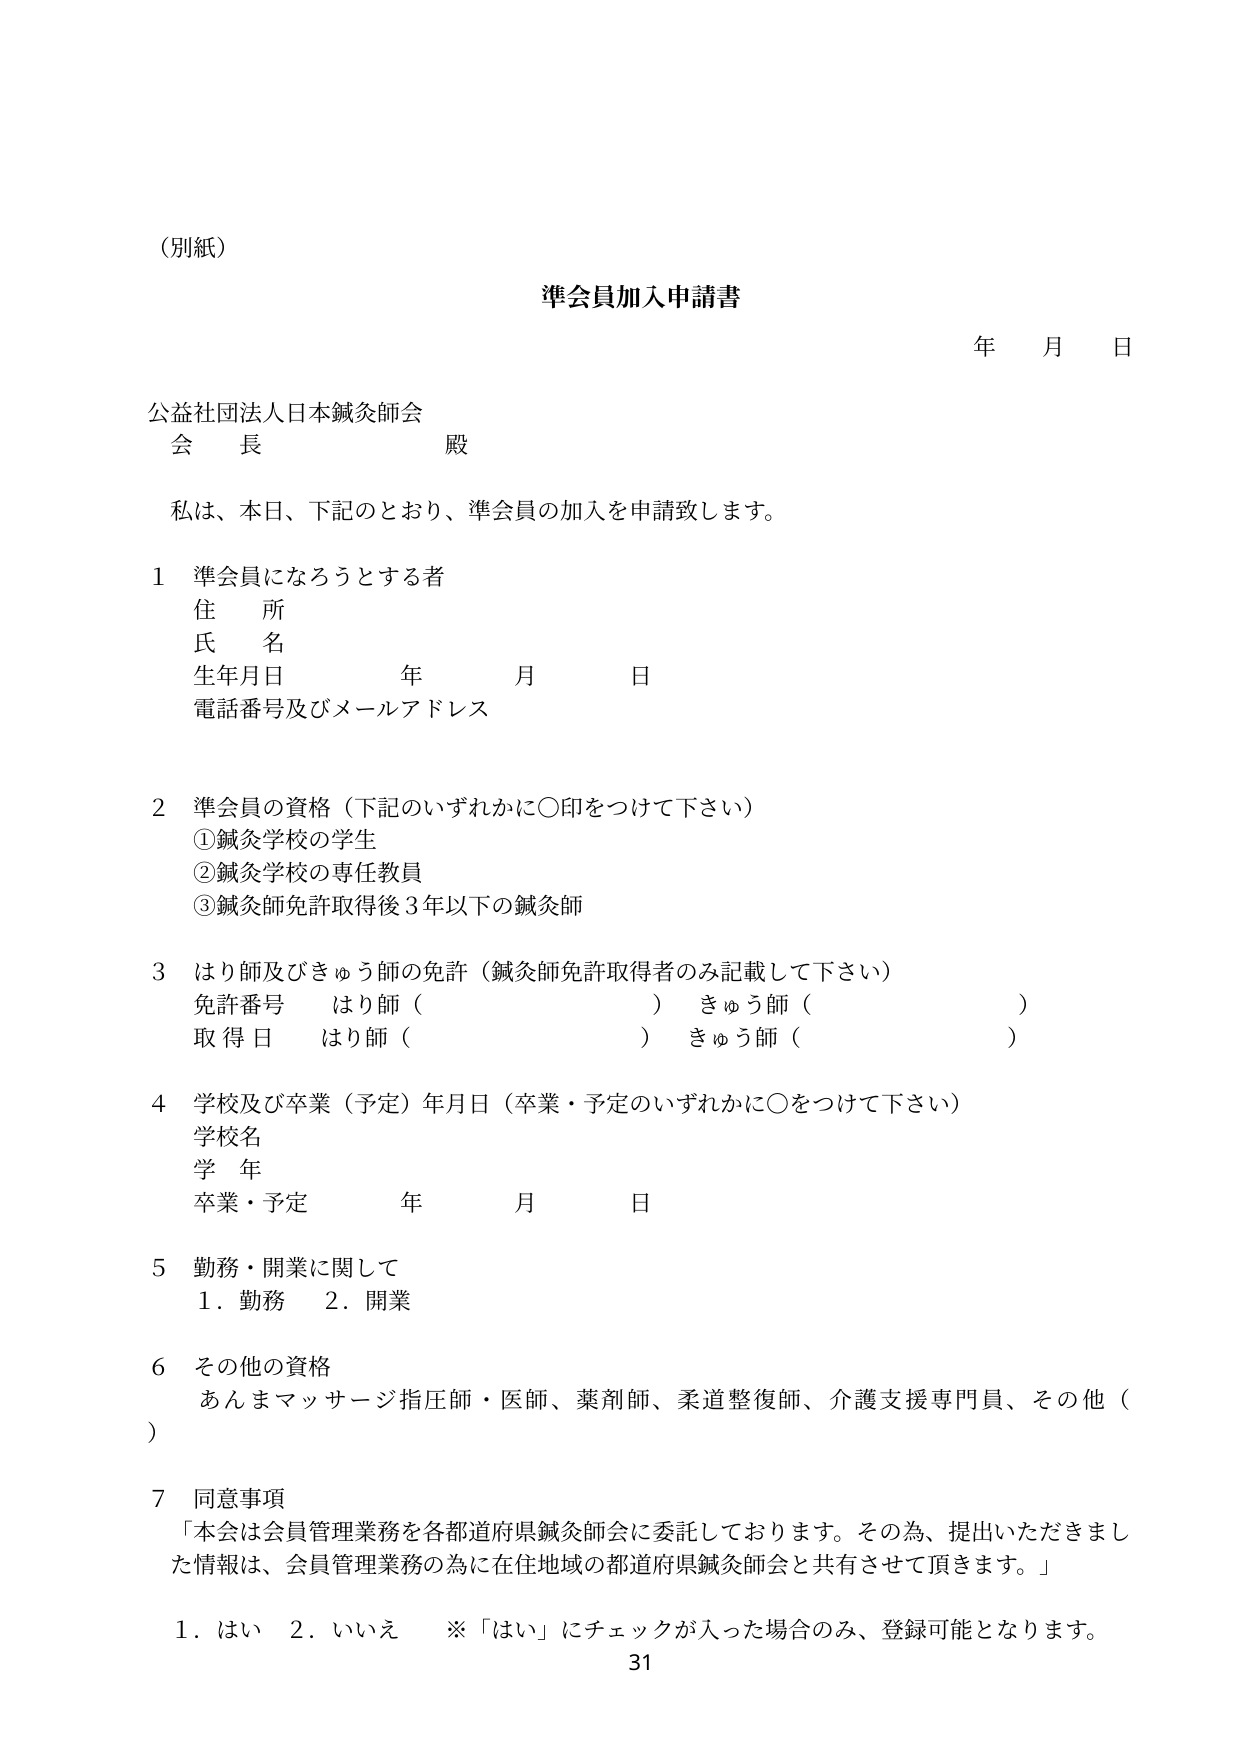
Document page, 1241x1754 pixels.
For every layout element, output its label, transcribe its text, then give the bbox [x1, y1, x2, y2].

text ２ 準会員の資格（下記のいずれかに〇印をつけて下さい） [148, 790, 1134, 823]
text １．はい ２．いいえ ※「はい」にチェックが入った場合のみ、登録可能となります。 [148, 1613, 1134, 1646]
text 取 得 日 はり師（ ） きゅう師（ ） [148, 1020, 1134, 1053]
text ４ 学校及び卒業（予定）年月日（卒業・予定のいずれかに〇をつけて下さい） [148, 1086, 1134, 1119]
text 「本会は会員管理業務を各都道府県鍼灸師会に委託しております。その為、提出いただきました情報は、会員管理業務の為に在住地域の都道府県鍼灸師会と共有させて頂きます。」 [148, 1514, 1134, 1580]
text 生年月日 年 月 日 [148, 658, 1134, 691]
text 卒業・予定 年 月 日 [148, 1185, 1134, 1218]
text （別紙） [148, 230, 1134, 263]
text 年 月 日 [148, 329, 1134, 362]
text ②鍼灸学校の専任教員 [148, 856, 1134, 888]
text 免許番号 はり師（ ） きゅう師（ ） [148, 987, 1134, 1020]
text 準会員加入申請書 [148, 263, 1134, 329]
text 電話番号及びメールアドレス [148, 691, 1134, 724]
text ①鍼灸学校の学生 [148, 823, 1134, 856]
text 住 所 [148, 592, 1134, 625]
text あんまマッサージ指圧師・医師、薬剤師、柔道整復師、介護支援専門員、その他（ ） [148, 1382, 1134, 1448]
text ６ その他の資格 [148, 1349, 1134, 1382]
text ５ 勤務・開業に関して [148, 1251, 1134, 1283]
text ７ 同意事項 [148, 1481, 1134, 1514]
text 私は、本日、下記のとおり、準会員の加入を申請致します。 [148, 493, 1134, 526]
text 学校名 [148, 1119, 1134, 1152]
text 学 年 [148, 1152, 1134, 1185]
text ３ はり師及びきゅう師の免許（鍼灸師免許取得者のみ記載して下さい） [148, 954, 1134, 987]
text １．勤務 ２．開業 [148, 1283, 1134, 1316]
text 公益社団法人日本鍼灸師会 [148, 395, 1134, 428]
text 会 長 殿 [148, 428, 1134, 461]
text １ 準会員になろうとする者 [148, 559, 1134, 592]
text ③鍼灸師免許取得後３年以下の鍼灸師 [148, 888, 1134, 921]
text 氏 名 [148, 625, 1134, 658]
